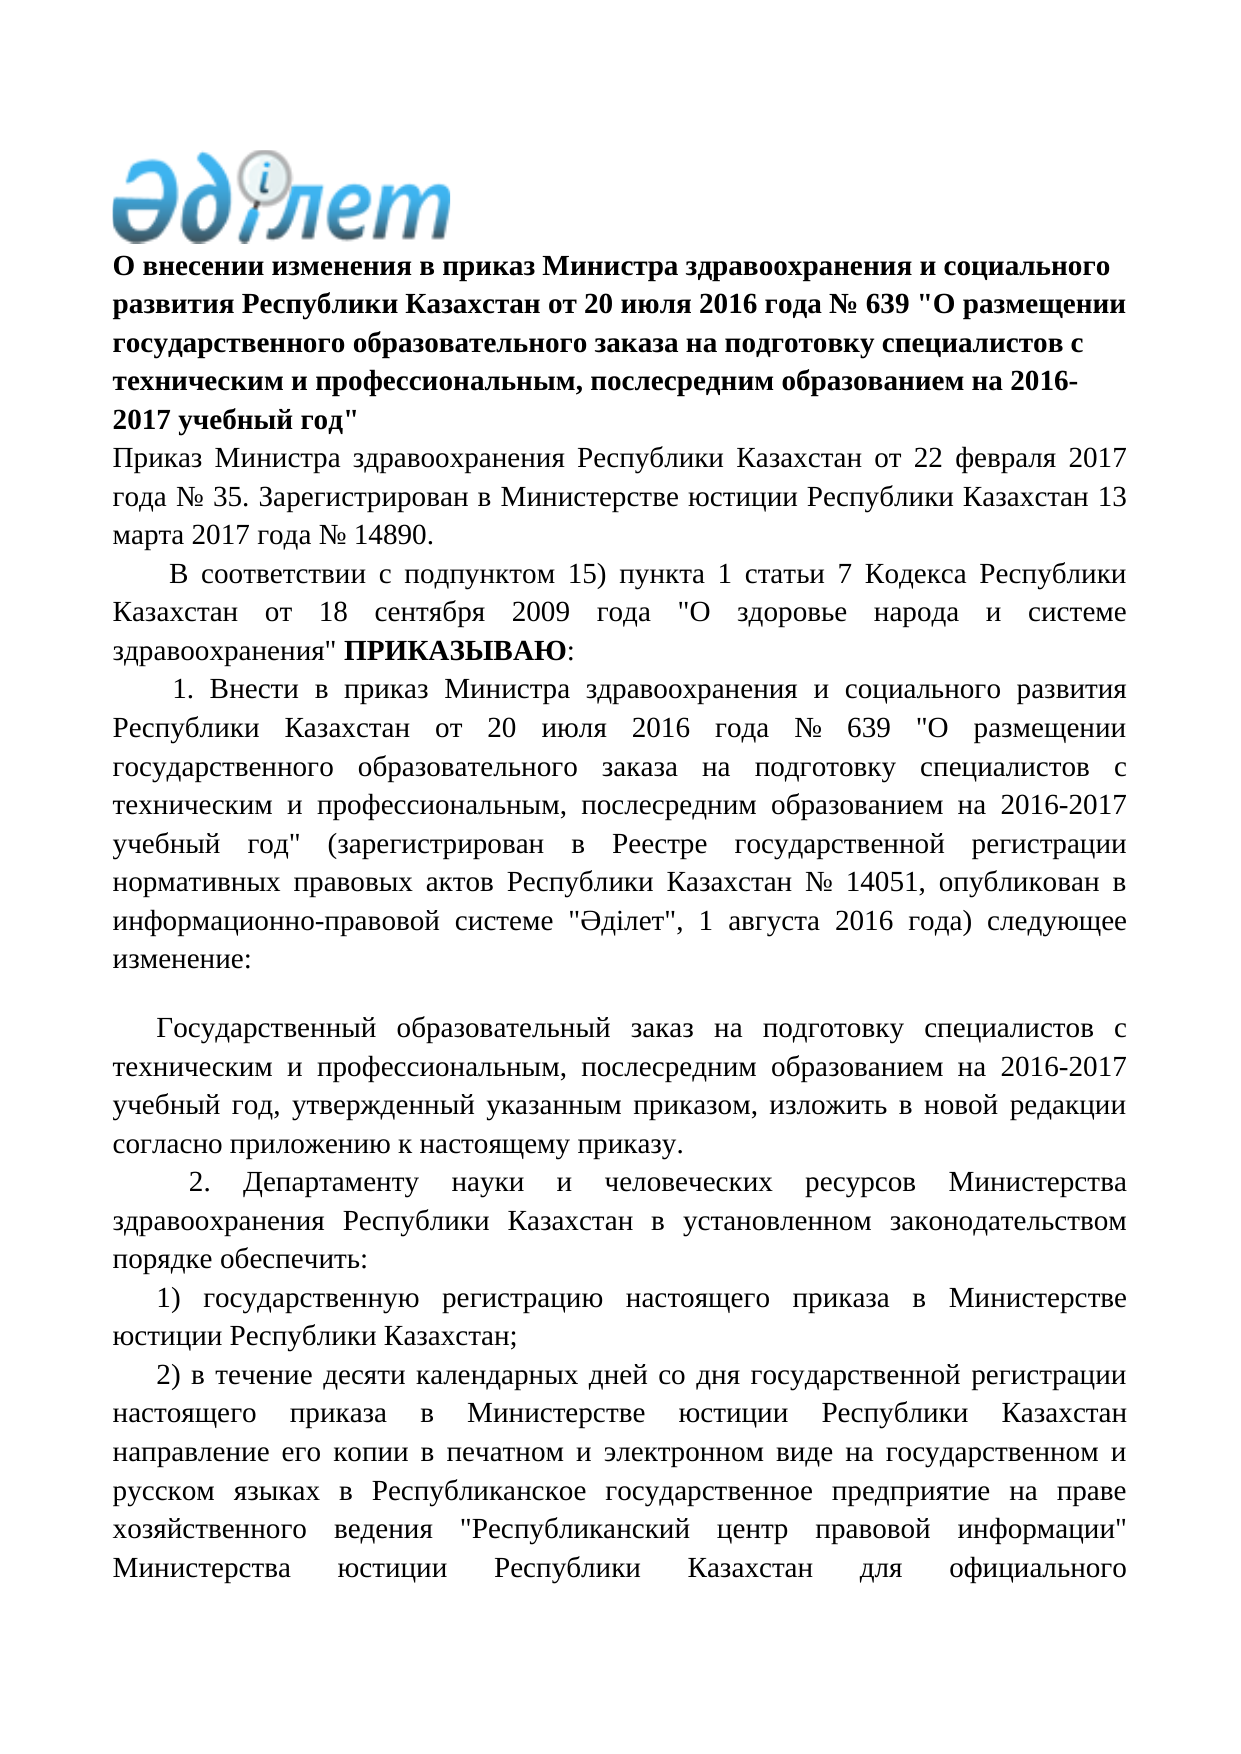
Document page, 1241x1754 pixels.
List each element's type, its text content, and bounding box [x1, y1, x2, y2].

picture [112, 150, 451, 244]
text 2. Департаменту науки и человеческих ресурсов Министерства здравоохранения Республики Казахстан в установленном законодательством порядке обеспечить: [112, 1164, 1128, 1275]
text В соответствии с подпунктом 15) пункта 1 статьи 7 Кодекса Республики Казахстан от 18 сентября 2009 года "О здоровье народа и системе здравоохранения" ПРИКАЗЫВАЮ: [112, 556, 1128, 667]
text О внесении изменения в приказ Министра здравоохранения и социального развития Республики Казахстан от 20 июля 2016 года № 639 "О размещении государственного образовательного заказа на подготовку специалистов с техническим и профессиональным, послесредним образованием на 2016-2017 учебный год" [112, 248, 1128, 435]
text 1. Внести в приказ Министра здравоохранения и социального развития Республики Казахстан от 20 июля 2016 года № 639 "О размещении государственного образовательного заказа на подготовку специалистов с техническим и профессиональным, послесредним образованием на 2016-2017 учебный год" (зарегистрирован в Реестре государственной регистрации нормативных правовых актов Республики Казахстан № 14051, опубликован в информационно-правовой системе "Әділет", 1 августа 2016 года) следующее изменение: [112, 672, 1128, 975]
text Государственный образовательный заказ на подготовку специалистов с техническим и профессиональным, послесредним образованием на 2016-2017 учебный год, утвержденный указанным приказом, изложить в новой редакции согласно приложению к настоящему приказу. [112, 1010, 1128, 1159]
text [112, 1357, 1128, 1583]
text 1) государственную регистрацию настоящего приказа в Министерстве юстиции Республики Казахстан; [112, 1280, 1128, 1352]
text Приказ Министра здравоохранения Республики Казахстан от 22 февраля 2017 года № 35. Зарегистрирован в Министерстве юстиции Республики Казахстан 13 марта 2017 года № 14890. [112, 440, 1128, 551]
